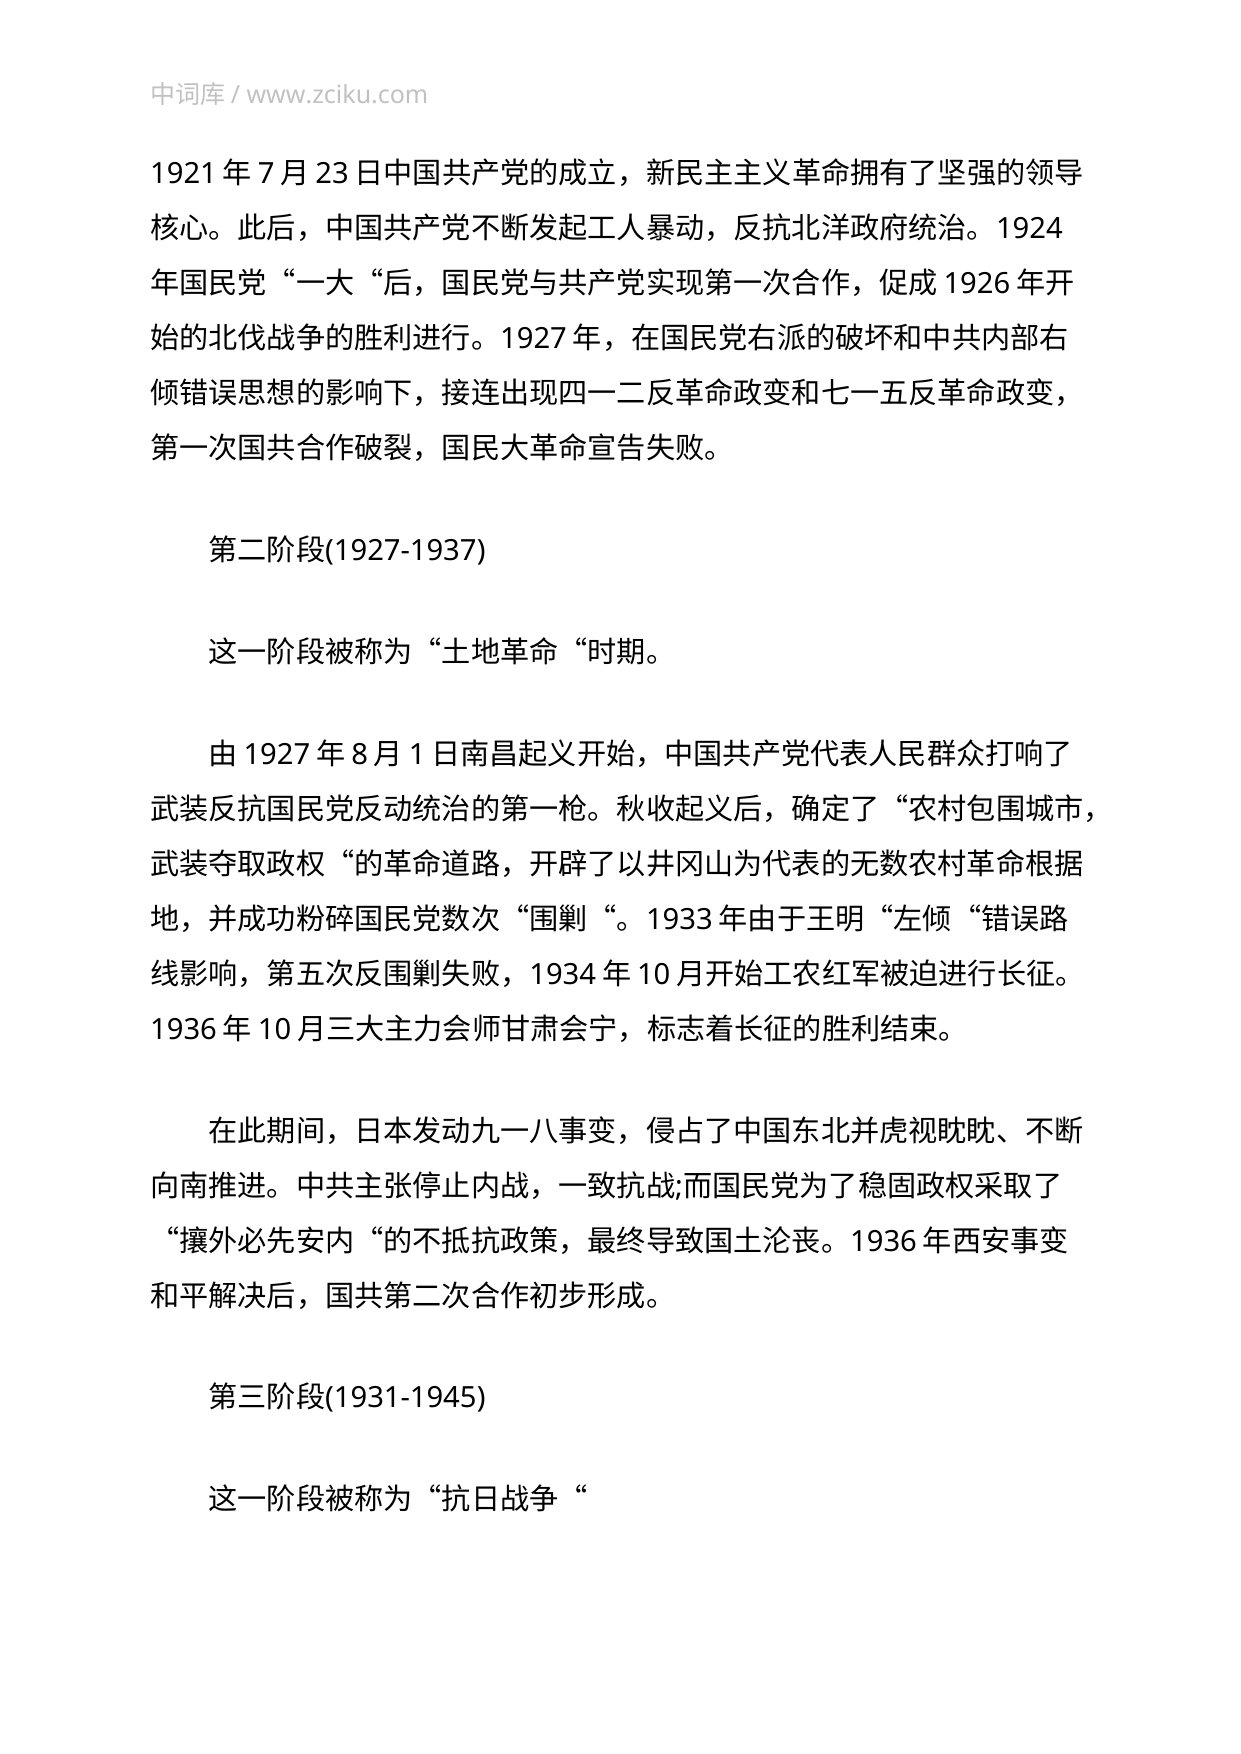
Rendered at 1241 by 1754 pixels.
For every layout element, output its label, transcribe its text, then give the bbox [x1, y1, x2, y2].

text 由1927年8月1日南昌起义开始，中国共产党代表人民群众打响了武装反抗国民党反动统治的第一枪。秋收起义后，确定了“农村包围城市，武装夺取政权“的革命道路，开辟了以井冈山为代表的无数农村革命根据地，并成功粉碎国民党数次“围剿“。1933年由于王明“左倾“错误路线影响，第五次反围剿失败，1934年10月开始工农红军被迫进行长征。1936年10月三大主力会师甘肃会宁，标志着长征的胜利结束。 [150, 730, 1090, 1048]
text 第二阶段(1927-1937) [150, 527, 1090, 569]
text 第三阶段(1931-1945) [150, 1374, 1090, 1416]
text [150, 150, 1090, 467]
text 这一阶段被称为“土地革命“时期。 [150, 629, 1090, 671]
text 这一阶段被称为“抗日战争“ [150, 1476, 1090, 1518]
text 在此期间，日本发动九一八事变，侵占了中国东北并虎视眈眈、不断向南推进。中共主张停止内战，一致抗战;而国民党为了稳固政权采取了“攘外必先安内“的不抵抗政策，最终导致国土沦丧。1936年西安事变和平解决后，国共第二次合作初步形成。 [150, 1107, 1090, 1314]
